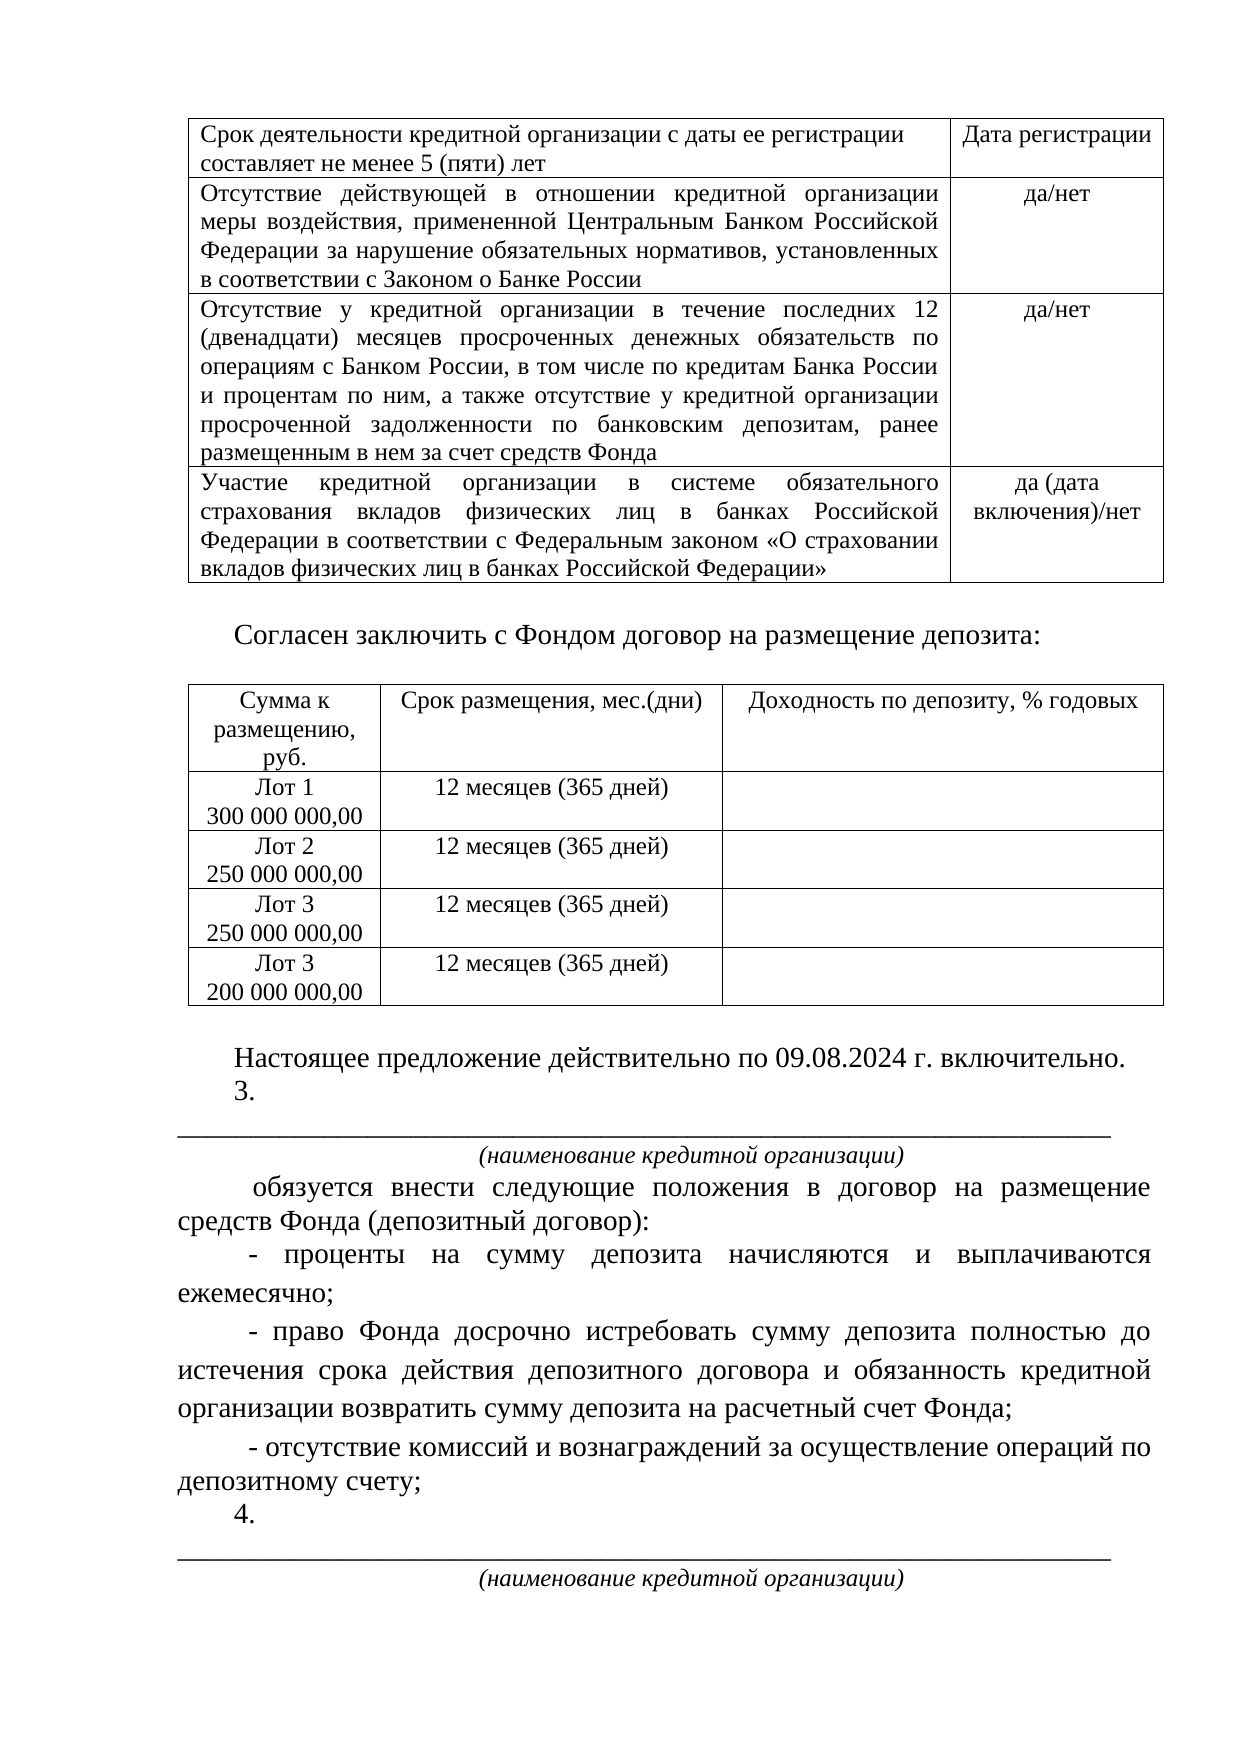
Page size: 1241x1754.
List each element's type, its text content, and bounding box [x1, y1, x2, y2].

table_cell 12 месяцев (365 дней) [381, 831, 722, 888]
table_cell [723, 889, 1163, 947]
table_cell Лот 1 300 000 000,00 [189, 772, 380, 830]
table_cell Отсутствие действующей в отношении кредитной организации меры воздействия, примененной Центральным Банком Российской Федерации за нарушение обязательных нормативов, установленных в соответствии с Законом о Банке России [189, 178, 950, 293]
table_cell Лот 3 250 000 000,00 [189, 889, 380, 947]
table_cell [723, 831, 1163, 888]
text Согласен заключить с Фондом договор на размещение депозита: [177, 617, 1152, 650]
table_cell Срок деятельности кредитной организации с даты ее регистрации составляет не менее 5 (пяти) лет [189, 119, 950, 177]
table_cell [723, 948, 1163, 1005]
table_cell Дата регистрации [951, 119, 1163, 177]
table_cell да/нет [951, 294, 1163, 466]
table_cell [723, 772, 1163, 830]
table_cell 12 месяцев (365 дней) [381, 772, 722, 830]
table_cell Лот 2 250 000 000,00 [189, 831, 380, 888]
text (наименование кредитной организации) [177, 1141, 1152, 1169]
text - отсутствие комиссий и вознаграждений за осуществление операций по депозитному счету; [177, 1429, 1152, 1496]
table_header Доходность по депозиту, % годовых [723, 685, 1163, 771]
table_cell да/нет [951, 178, 1163, 293]
table_cell Лот 3 200 000 000,00 [189, 948, 380, 1005]
table_cell Участие кредитной организации в системе обязательного страхования вкладов физических лиц в банках Российской Федерации в соответствии с Федеральным законом «О страховании вкладов физических лиц в банках Российской Федерации» [189, 467, 950, 582]
table_cell Отсутствие у кредитной организации в течение последних 12 (двенадцати) месяцев просроченных денежных обязательств по операциям с Банком России, в том числе по кредитам Банка России и процентам по ним, а также отсутствие у кредитной организации просроченной задолженности по банковским депозитам, ранее размещенным в нем за счет средств Фонда [189, 294, 950, 466]
text 4. ________________________________________________________________ [177, 1496, 1152, 1563]
table_cell 12 месяцев (365 дней) [381, 948, 722, 1005]
text (наименование кредитной организации) [177, 1563, 1152, 1592]
table_header Сумма к размещению, руб. [189, 685, 380, 771]
text 3. ________________________________________________________________ [177, 1073, 1152, 1141]
text Настоящее предложение действительно по 09.08.2024 г. включительно. [177, 1040, 1152, 1073]
text - проценты на сумму депозита начисляются и выплачиваются ежемесячно; [177, 1236, 1152, 1308]
text - право Фонда досрочно истребовать сумму депозита полностью до истечения срока действия депозитного договора и обязанность кредитной организации возвратить сумму депозита на расчетный счет Фонда; [177, 1313, 1152, 1424]
table_cell да (дата включения)/нет [951, 467, 1163, 582]
table_header Срок размещения, мес.(дни) [381, 685, 722, 771]
table_cell 12 месяцев (365 дней) [381, 889, 722, 947]
text обязуется внести следующие положения в договор на размещение средств Фонда (депозитный договор): [177, 1169, 1152, 1236]
